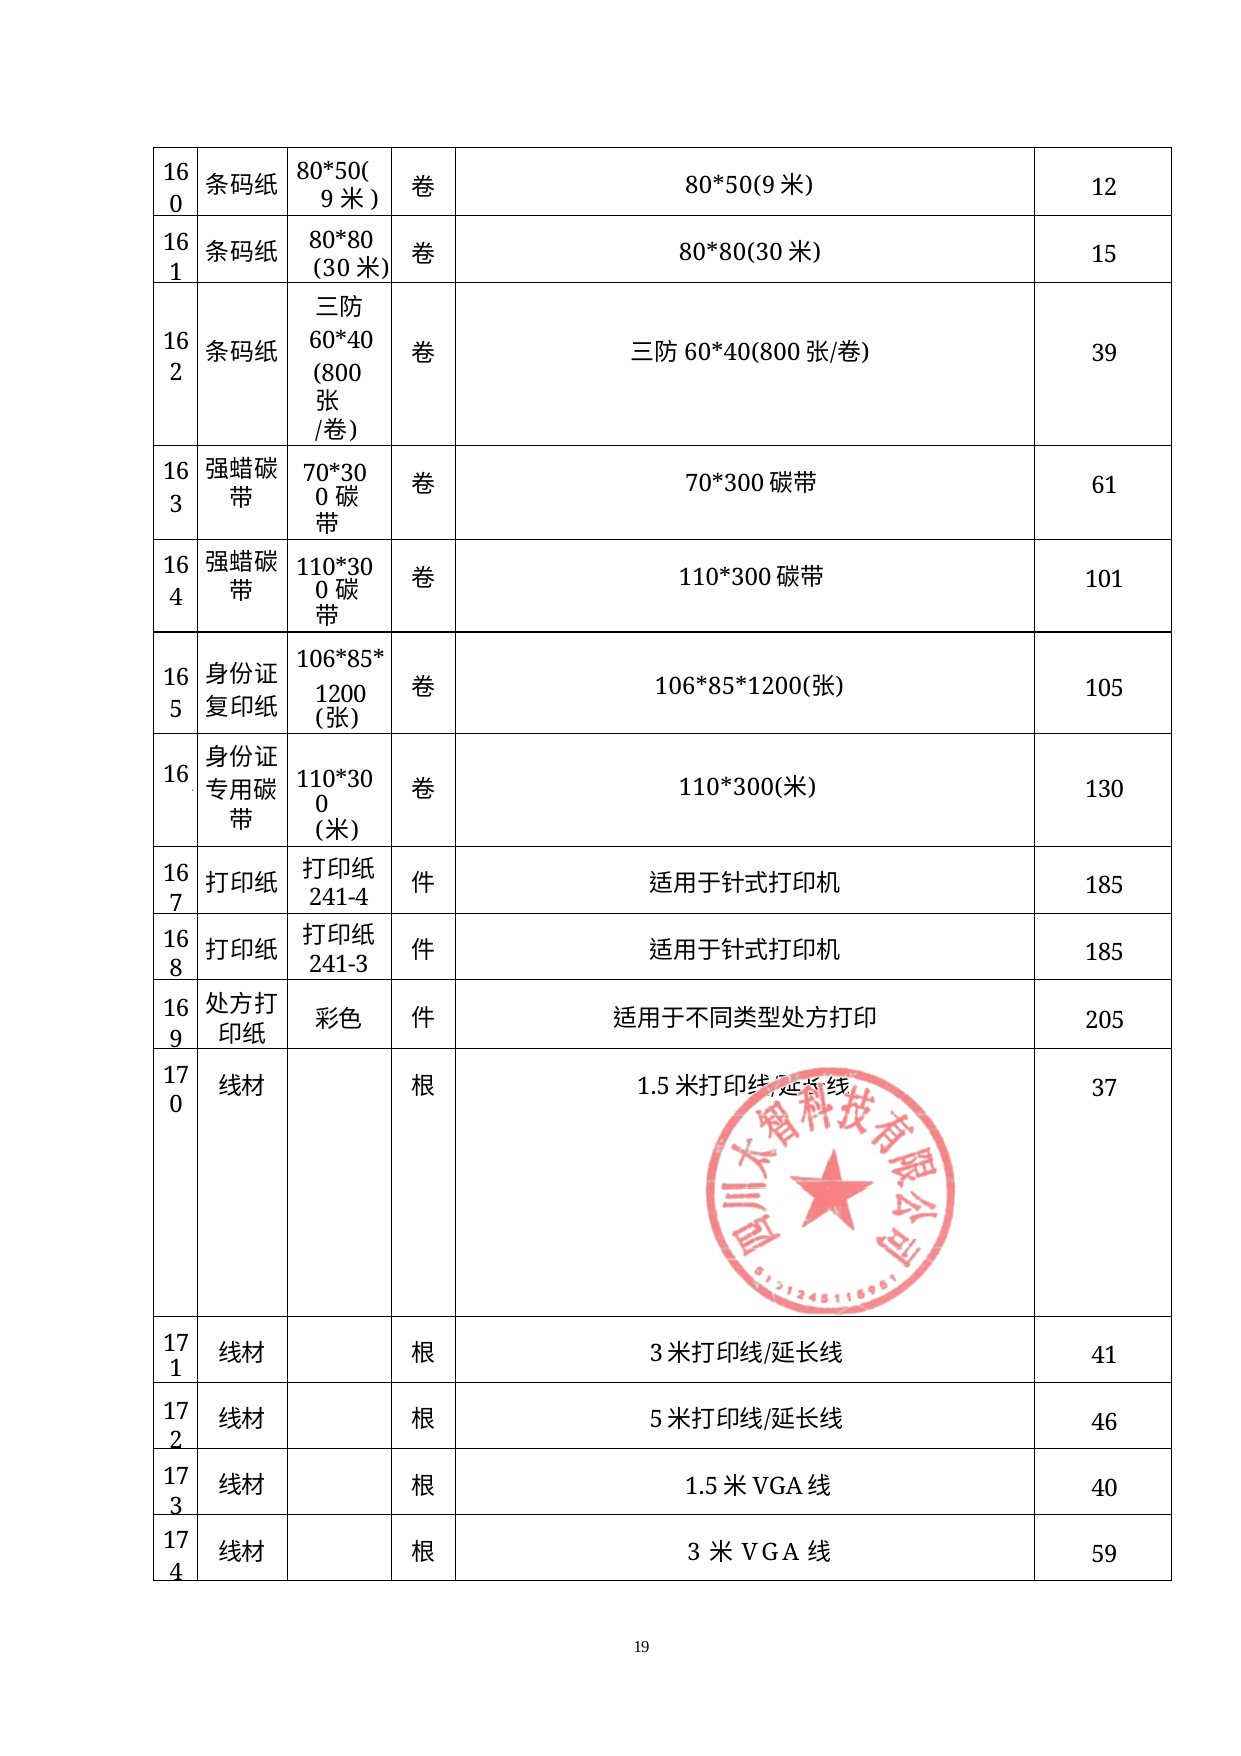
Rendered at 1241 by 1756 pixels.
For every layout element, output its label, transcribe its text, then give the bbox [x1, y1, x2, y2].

table_cell 身份证 专用碳 带 [198, 734, 287, 846]
table_cell 条码纸 [198, 283, 287, 445]
table_cell [288, 1049, 391, 1316]
table_cell 110*300碳带 [456, 540, 1034, 631]
table_cell 40 [1035, 1449, 1171, 1514]
table_cell 线材 [198, 1317, 287, 1382]
table_cell 130 [1035, 734, 1171, 846]
table_cell 110*300 碳带 [288, 540, 391, 631]
table_cell 卷 [392, 216, 455, 282]
table_cell 强蜡碳 带 [198, 540, 287, 631]
table_cell 16 9 [154, 980, 197, 1048]
table_cell 三防60*40(800张/卷) [456, 283, 1034, 445]
table_cell 205 [1035, 980, 1171, 1048]
table_cell 39 [1035, 283, 1171, 445]
table_cell 件 [392, 914, 455, 979]
table_cell 41 [1035, 1317, 1171, 1382]
table_cell 打印纸 [198, 914, 287, 979]
table_cell 条码纸 [198, 216, 287, 282]
table_cell 适用于针式打印机 [456, 847, 1034, 912]
table_cell 16 [154, 734, 197, 846]
table_cell 强蜡碳 带 [198, 446, 287, 539]
table_cell 根 [392, 1049, 455, 1316]
table_cell 106*85* 1200 (张) [288, 633, 391, 733]
table_cell 17 1 [154, 1317, 197, 1382]
table_cell 15 [1035, 216, 1171, 282]
table_cell 110*300(米) [456, 734, 1034, 846]
table_cell 打印纸 [198, 847, 287, 912]
table_header 卷 [392, 148, 455, 215]
table_cell 16 7 [154, 847, 197, 912]
table_cell 106*85*1200(张) [456, 633, 1034, 733]
table_cell 61 [1035, 446, 1171, 539]
table_cell [288, 1383, 391, 1448]
table_cell 身份证 复印纸 [198, 633, 287, 733]
picture [701, 1060, 957, 1316]
table_cell [288, 1449, 391, 1514]
table_cell 打印纸 241-4 [288, 847, 391, 912]
table_cell 16 2 [154, 283, 197, 445]
table_cell 16 4 [154, 540, 197, 631]
table_cell 16 8 [154, 914, 197, 979]
table_cell 80*80 (30米) [288, 216, 391, 282]
table_cell 打印纸 241-3 [288, 914, 391, 979]
table_header 80*50(9 米 ) [288, 148, 391, 215]
table_cell 46 [1035, 1383, 1171, 1448]
table_cell 根 [392, 1449, 455, 1514]
table_cell 根 [392, 1383, 455, 1448]
table_cell 3米打印线/延长线 [456, 1317, 1034, 1382]
table_header 12 [1035, 148, 1171, 215]
table_cell 17 2 [154, 1383, 197, 1448]
table_cell 1.5米VGA线 [456, 1449, 1034, 1514]
table_cell 三防 60*40 (800张 /卷) [288, 283, 391, 445]
table_cell 17 3 [154, 1449, 197, 1514]
table_cell 卷 [392, 446, 455, 539]
table_cell 卷 [392, 540, 455, 631]
table_cell 37 [1035, 1049, 1171, 1316]
table_cell [288, 1317, 391, 1382]
table_cell 件 [392, 980, 455, 1048]
table_header 16 0 [154, 148, 197, 215]
table_cell 70*300碳带 [456, 446, 1034, 539]
table_cell 70*300 碳带 [288, 446, 391, 539]
table_cell 110*300 (米) [288, 734, 391, 846]
table_cell 适用于不同类型处方打印 [456, 980, 1034, 1048]
table_cell 适用于针式打印机 [456, 914, 1034, 979]
table_cell 16 3 [154, 446, 197, 539]
table_cell 101 [1035, 540, 1171, 631]
table_cell 80*80(30米) [456, 216, 1034, 282]
table_cell 彩色 [288, 980, 391, 1048]
table_cell [288, 1515, 391, 1579]
table_cell 16 1 [154, 216, 197, 282]
table_cell 59 [1035, 1515, 1171, 1579]
table_cell 线材 [198, 1049, 287, 1316]
table_cell 16 5 [154, 633, 197, 733]
table_cell 185 [1035, 914, 1171, 979]
table_cell 根 [392, 1515, 455, 1579]
table_cell 卷 [392, 734, 455, 846]
table_cell 线材 [198, 1449, 287, 1514]
table_cell 1.5米打印线/延长线 [456, 1049, 1034, 1316]
table_cell 根 [392, 1317, 455, 1382]
table_cell 5米打印线/延长线 [456, 1383, 1034, 1448]
table_cell 17 4 [154, 1515, 197, 1579]
table_header 80*50(9米) [456, 148, 1034, 215]
table_cell 线材 [198, 1515, 287, 1579]
table_cell 105 [1035, 633, 1171, 733]
table_cell 17 0 [154, 1049, 197, 1316]
table_cell 3米VGA线 [456, 1515, 1034, 1579]
table_header 条码纸 [198, 148, 287, 215]
table_cell 处方打 印纸 [198, 980, 287, 1048]
table_cell 卷 [392, 283, 455, 445]
table_cell 185 [1035, 847, 1171, 912]
table_cell 卷 [392, 633, 455, 733]
table_cell 件 [392, 847, 455, 912]
table_cell 线材 [198, 1383, 287, 1448]
